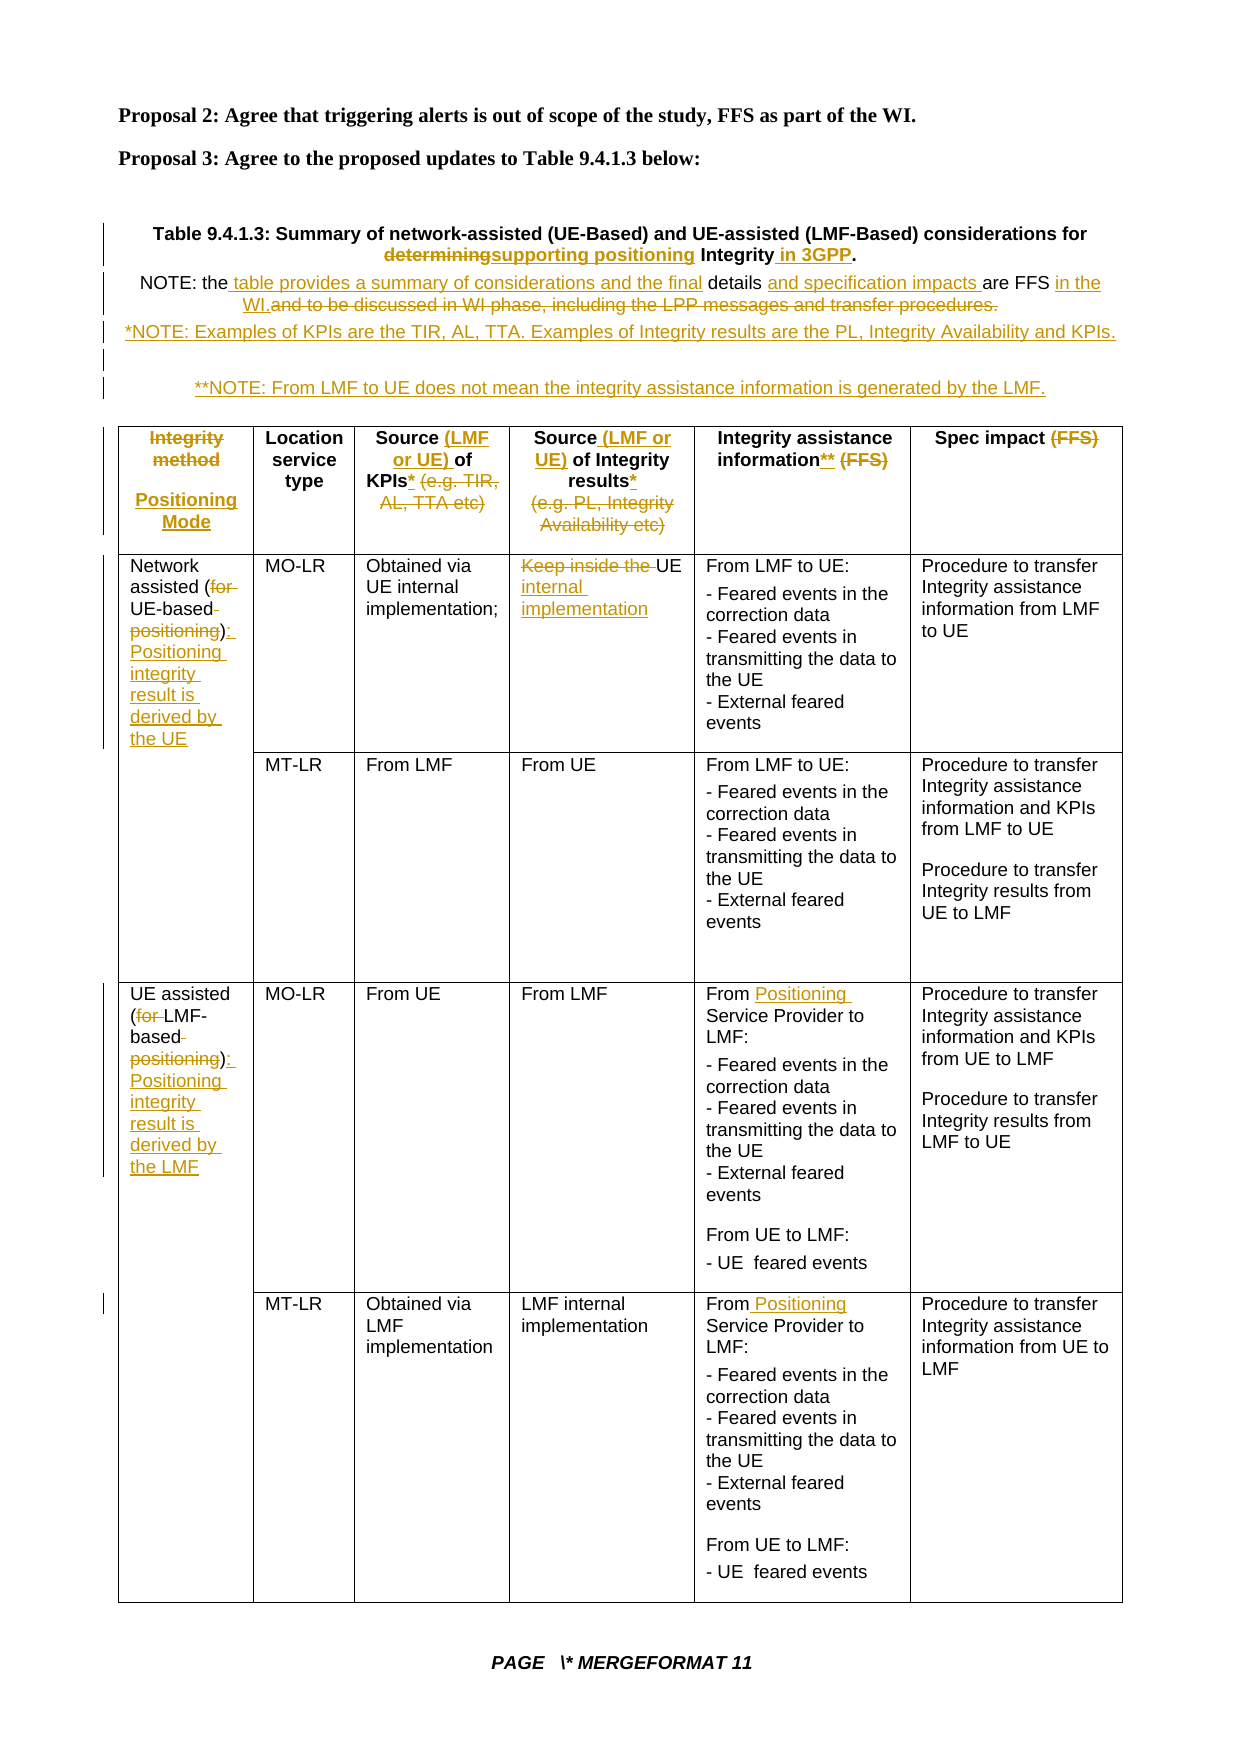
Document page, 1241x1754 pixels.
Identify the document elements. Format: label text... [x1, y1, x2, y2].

table_cell From UE [510, 753, 694, 982]
text Proposal 3: Agree to the proposed updates to Table 9.4.1.3 below: [118, 146, 1122, 170]
table_cell From Service Provider to LMF: - Feared events in the correction data - Feared events in transmitting the data to the UE - External feared events From UE to LMF: - UE feared events [695, 983, 910, 1292]
table_cell Obtained via UE internal implementation; [355, 555, 509, 752]
table_cell MT-LR [254, 753, 354, 982]
table_cell From Service Provider to LMF: - Feared events in the correction data - Feared events in transmitting the data to the UE - External feared events From UE to LMF: - UE feared events [695, 1293, 910, 1602]
text Proposal 2: Agree that triggering alerts is out of scope of the study, FFS as part of the WI. [118, 103, 1122, 127]
table_header Source of KPIs [355, 427, 509, 554]
table_cell Procedure to transfer Integrity assistance information and KPIs from UE to LMF Procedure to transfer Integrity results from LMF to UE [911, 983, 1122, 1292]
table_cell From LMF to UE: - Feared events in the correction data - Feared events in transmitting the data to the UE - External feared events [695, 753, 910, 982]
table_cell Procedure to transfer Integrity assistance information and KPIs from LMF to UE Procedure to transfer Integrity results from UE to LMF [911, 753, 1122, 982]
table_cell UE assisted (LMF-based) [119, 983, 253, 1602]
table_cell MT-LR [254, 1293, 354, 1602]
table_cell UE [510, 555, 694, 752]
table_cell Obtained via LMF implementation [355, 1293, 509, 1602]
table_cell From LMF to UE: - Feared events in the correction data - Feared events in transmitting the data to the UE - External feared events [695, 555, 910, 752]
text NOTE: the details are FFS [118, 272, 1122, 315]
table_header [119, 427, 253, 554]
text Table 9.4.1.3: Summary of network-assisted (UE-Based) and UE-assisted (LMF-Based) considerations for Integrity. [118, 223, 1122, 266]
table_cell Procedure to transfer Integrity assistance information from LMF to UE [911, 555, 1122, 752]
table_cell MO-LR [254, 983, 354, 1292]
table_cell LMF internal implementation [510, 1293, 694, 1602]
table_cell From LMF [510, 983, 694, 1292]
table_header Integrity assistance information [695, 427, 910, 554]
table_header Spec impact [911, 427, 1122, 554]
table_cell Network assisted (UE-based) [119, 555, 253, 982]
table_header Location service type [254, 427, 354, 554]
table_cell MO-LR [254, 555, 354, 752]
table_cell From LMF [355, 753, 509, 982]
table_cell Procedure to transfer Integrity assistance information from UE to LMF [911, 1293, 1122, 1602]
table_header Source of Integrity results [510, 427, 694, 554]
table_cell From UE [355, 983, 509, 1292]
